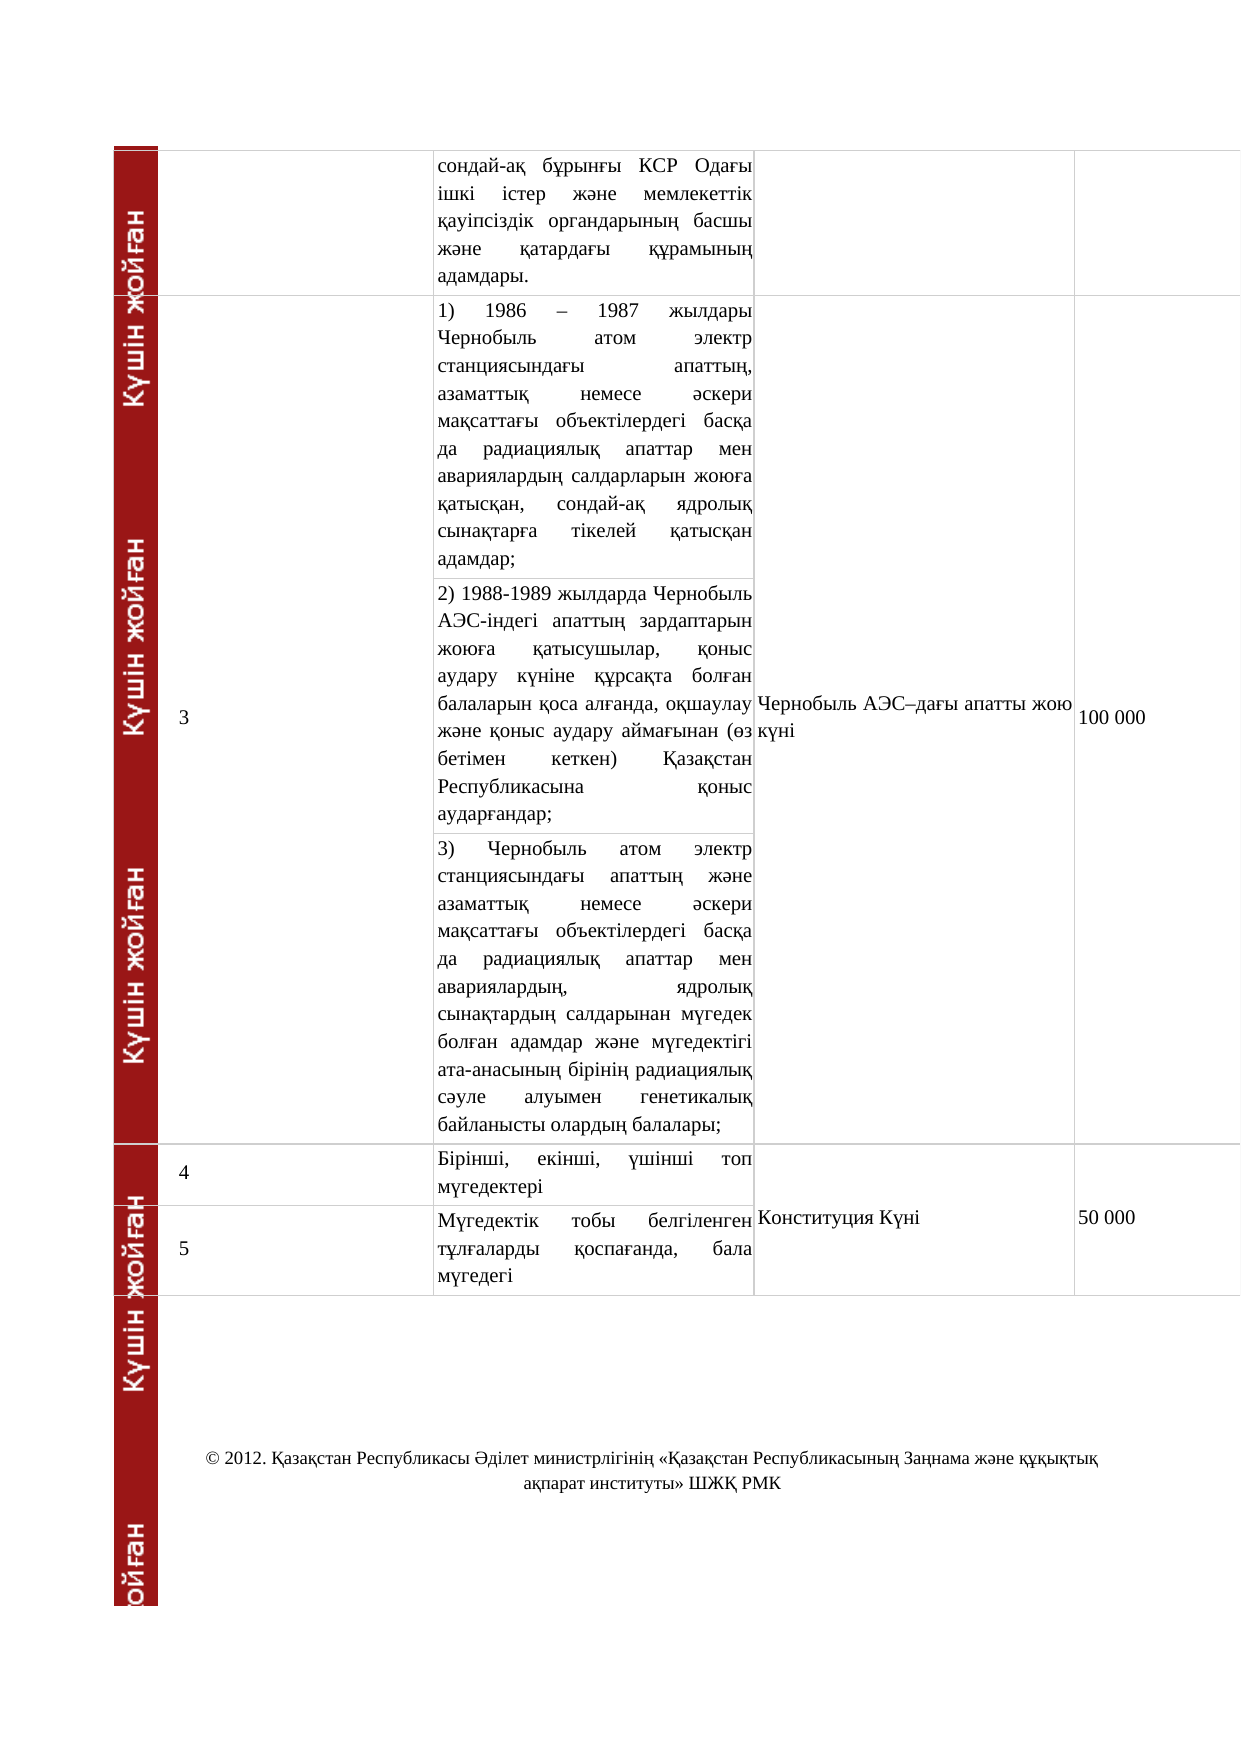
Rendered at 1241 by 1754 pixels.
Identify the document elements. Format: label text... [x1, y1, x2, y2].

table_cell 3 [114, 296, 433, 1143]
table_cell 100 000 [1075, 296, 1240, 1143]
table_cell Чернобыль АЭС–дағы апатты жою күні [755, 296, 1074, 1143]
table_cell Конституция Күні [755, 1145, 1074, 1295]
picture [114, 1493, 158, 1606]
table_cell Мүгедектік тобы белгіленген тұлғаларды қоспағанда, бала мүгедегі [434, 1206, 753, 1295]
table_cell 50 000 [1075, 1145, 1240, 1295]
table_cell 5 [114, 1206, 433, 1295]
table_cell 4 [114, 1145, 433, 1205]
picture [114, 151, 158, 295]
table_cell 2) 1988-1989 жылдарда Чернобыль АЭС-iндегi апаттың зардаптарын жоюға қатысушылар, қоныс аудару күніне құрсақта болған балаларын қоса алғанда, оқшаулау және қоныс аудару аймағынан (өз бетімен кеткен) Қазақстан Республикасына қоныс аударғандар; [434, 579, 753, 833]
table_cell Бірінші, екінші, үшінші топ мүгедектері [434, 1145, 753, 1205]
text © 2012. Қазақстан Республикасы Әділет министрлігінің «Қазақстан Республикасының Заңнама және құқықтық ақпарат институты» ШЖҚ РМК [112, 1447, 1128, 1493]
table_cell 1) 1986 – 1987 жылдары Чернобыль атом электр станциясындағы апаттың, азаматтық немесе әскери мақсаттағы объектiлердегi басқа да радиациялық апаттар мен авариялардың салдарларын жоюға қатысқан, сондай-ақ ядролық сынақтарға тiкелей қатысқан адамдар; [434, 296, 753, 578]
picture [114, 146, 158, 150]
picture [114, 1296, 158, 1447]
table_cell 3) Чернобыль атом электр станциясындағы апаттың және азаматтық немесе әскери мақсаттағы объектiлердегi басқа да радиациялық апаттар мен авариялардың, ядролық сынақтардың салдарынан мүгедек болған адамдар және мүгедектігі ата-анасының бiрiнiң радиациялық сәуле алуымен генетикалық байланысты олардың балалары; [434, 834, 753, 1143]
